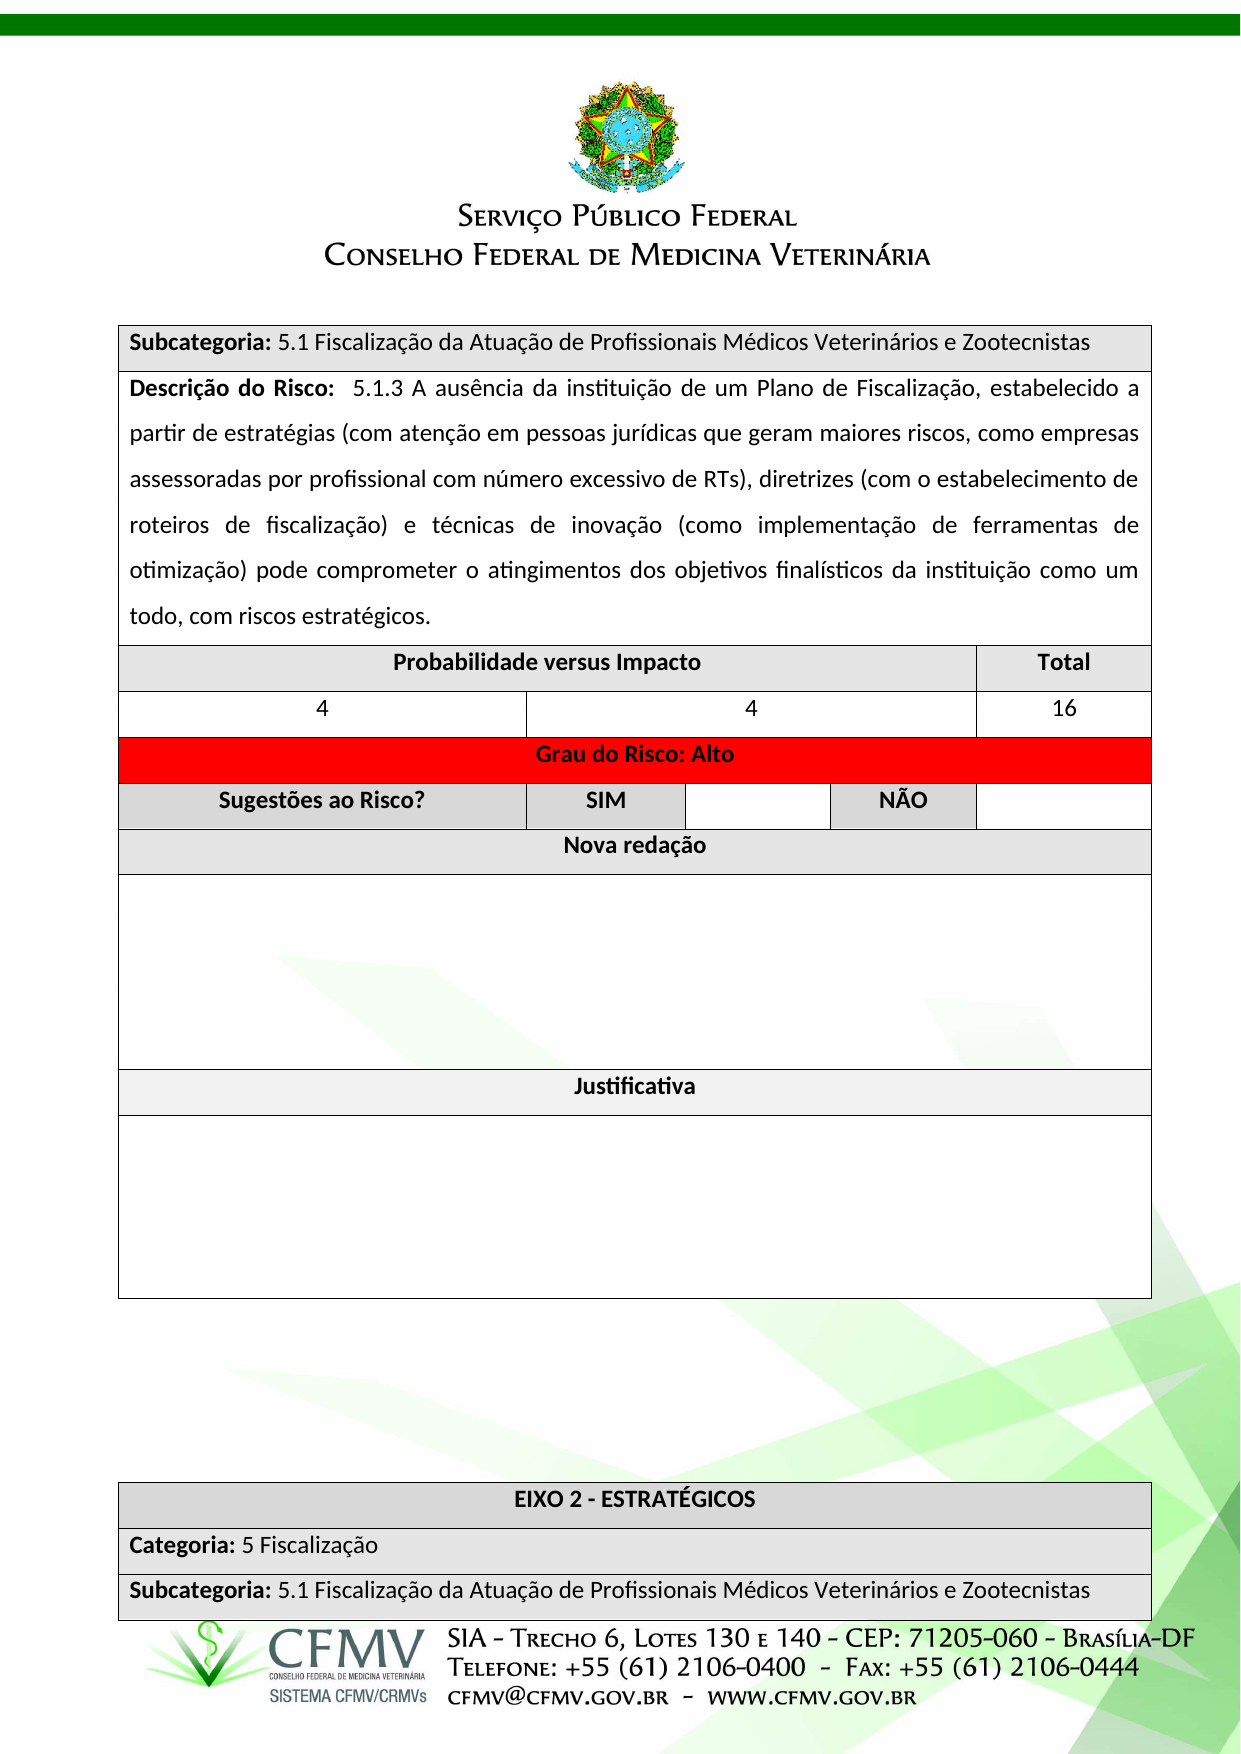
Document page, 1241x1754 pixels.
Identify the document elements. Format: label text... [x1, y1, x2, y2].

table_cell SIM [527, 784, 685, 828]
table_cell 4 [119, 692, 526, 737]
table_cell [977, 784, 1151, 828]
table_cell NÃO [831, 784, 976, 828]
table_cell Probabilidade versus Impacto [119, 646, 976, 691]
table_cell Grau do Risco: Alto [119, 738, 1151, 783]
table_cell Categoria: 5 Fiscalização [119, 1529, 1151, 1574]
table_cell Justificativa [119, 1070, 1151, 1115]
table_cell 4 [527, 692, 976, 737]
table_cell Nova redação [119, 830, 1151, 874]
table_cell Descrição do Risco: 5.1.3 A ausência da instituição de um Plano de Fiscalização, estabelecido a partir de estratégias (com atenção em pessoas jurídicas que geram maiores riscos, como empresas assessoradas por profissional com número excessivo de RTs), diretrizes (com o estabelecimento de roteiros de fiscalização) e técnicas de inovação (como implementação de ferramentas de otimização) pode comprometer o atingimentos dos objetivos finalísticos da instituição como um todo, com riscos estratégicos. [119, 372, 1151, 645]
table_cell [686, 784, 830, 828]
table_cell [119, 1116, 1151, 1298]
table_header EIXO 2 - ESTRATÉGICOS [119, 1483, 1151, 1528]
table_cell Subcategoria: 5.1 Fiscalização da Atuação de Profissionais Médicos Veterinários e Zootecnistas [119, 326, 1151, 371]
picture [0, 14, 1241, 1754]
table_cell Subcategoria: 5.1 Fiscalização da Atuação de Profissionais Médicos Veterinários e Zootecnistas [119, 1575, 1151, 1619]
table_cell 16 [977, 692, 1151, 737]
table_cell Sugestões ao Risco? [119, 784, 526, 828]
table_cell [119, 875, 1151, 1069]
table_cell Total [977, 646, 1151, 691]
